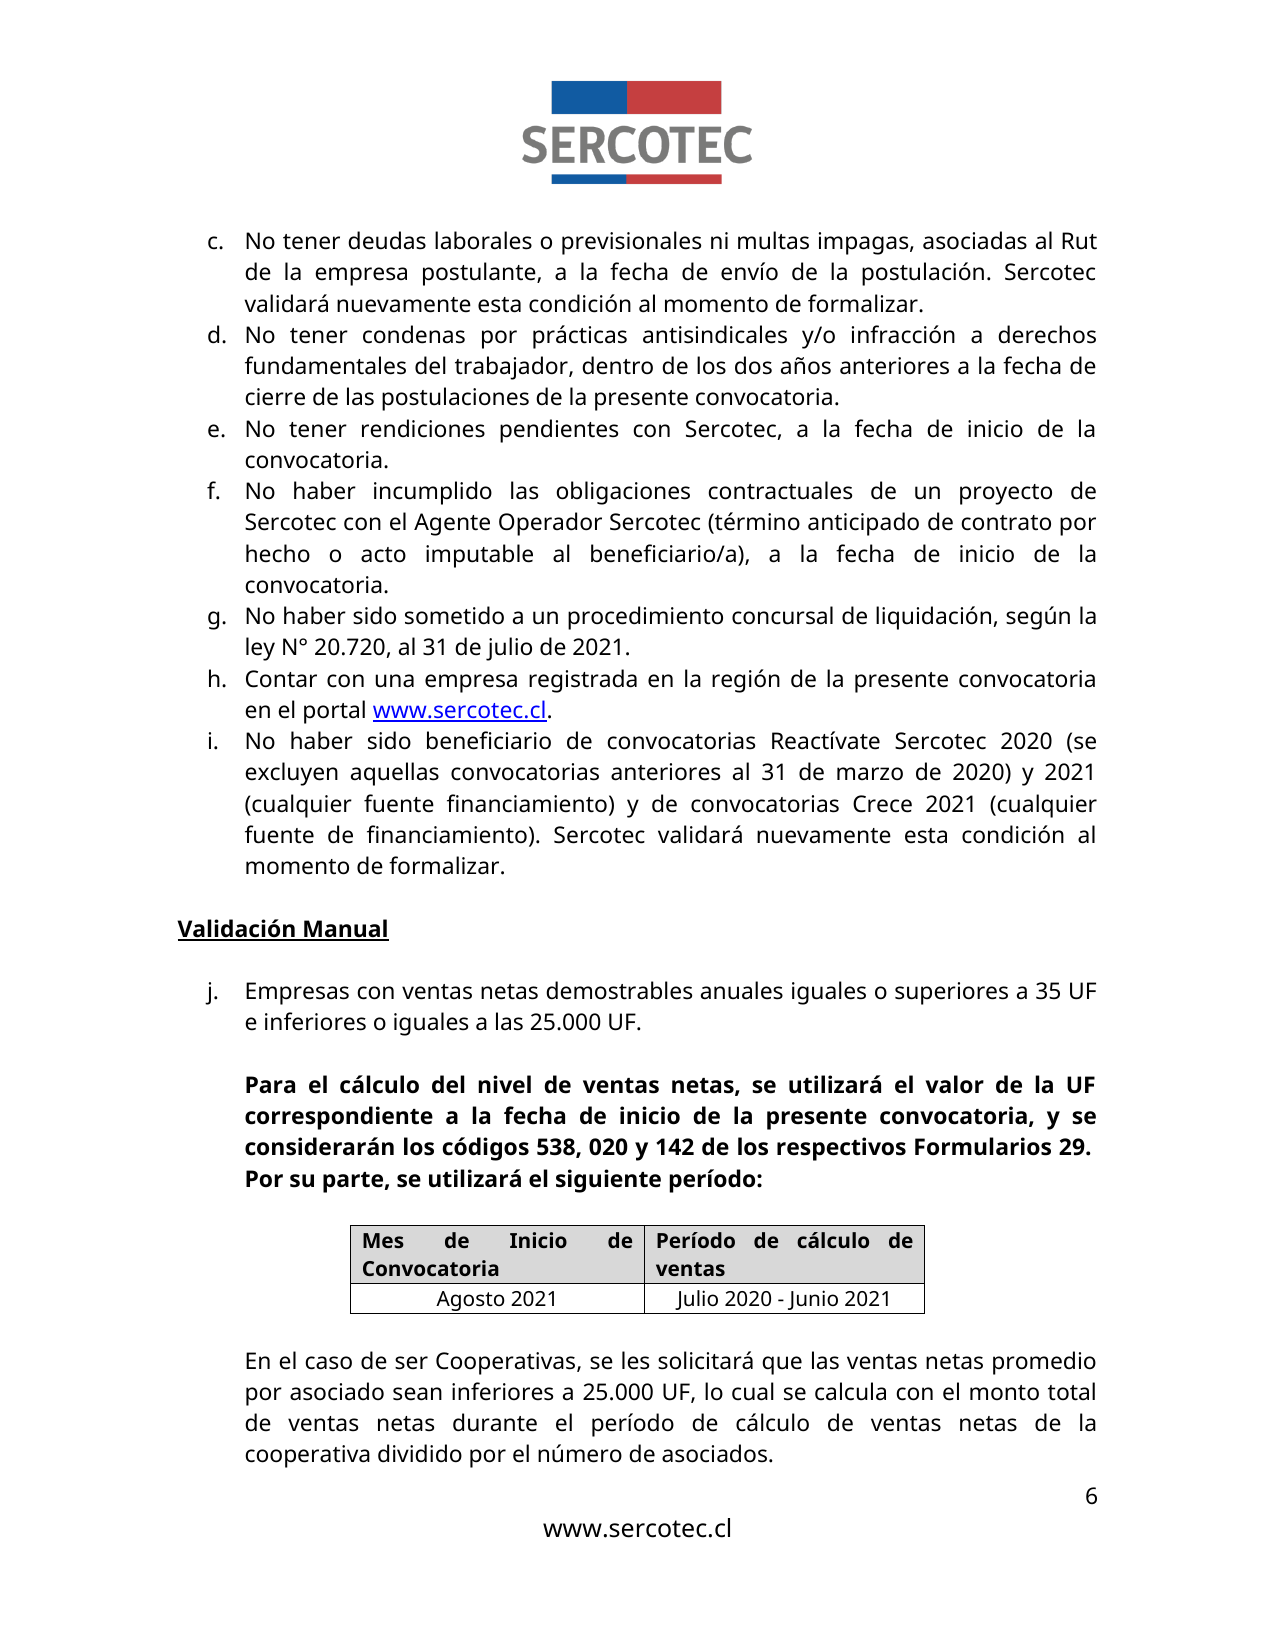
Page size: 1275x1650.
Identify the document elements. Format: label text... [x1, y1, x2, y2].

text Para el cálculo del nivel de ventas netas, se utilizará el valor de la UF correspondiente a la fecha de inicio de la presente convocatoria, y se considerarán los códigos 538, 020 y 142 de los respectivos Formularios 29. Por su parte, se utilizará el siguiente período: [244, 1069, 1098, 1194]
list No haber incumplido las obligaciones contractuales de un proyecto de Sercotec con el Agente Operador Sercotec (término anticipado de contrato por hecho o acto imputable al beneficiario/a), a la fecha de inicio de la convocatoria. [207, 475, 1098, 600]
list No haber sido sometido a un procedimiento concursal de liquidación, según la ley N° 20.720, al 31 de julio de 2021. [207, 600, 1098, 662]
list No tener rendiciones pendientes con Sercotec, a la fecha de inicio de la convocatoria. [207, 412, 1098, 475]
text Validación Manual [177, 912, 1098, 944]
table_header Mes de Inicio de Convocatoria [351, 1226, 644, 1283]
text En el caso de ser Cooperativas, se les solicitará que las ventas netas promedio por asociado sean inferiores a 25.000 UF, lo cual se calcula con el monto total de ventas netas durante el período de cálculo de ventas netas de la cooperativa dividido por el número de asociados. [244, 1345, 1098, 1470]
table_header Período de cálculo de ventas [645, 1226, 924, 1283]
list No tener condenas por prácticas antisindicales y/o infracción a derechos fundamentales del trabajador, dentro de los dos años anteriores a la fecha de cierre de las postulaciones de la presente convocatoria. [207, 319, 1098, 412]
list Empresas con ventas netas demostrables anuales iguales o superiores a 35 UF e inferiores o iguales a las 25.000 UF. [207, 975, 1098, 1037]
list No haber sido beneficiario de convocatorias Reactívate Sercotec 2020 (se excluyen aquellas convocatorias anteriores al 31 de marzo de 2020) y 2021 (cualquier fuente financiamiento) y de convocatorias Crece 2021 (cualquier fuente de financiamiento). Sercotec validará nuevamente esta condición al momento de formalizar. [207, 725, 1098, 881]
list Contar con una empresa registrada en la región de la presente convocatoria en el portal www.sercotec.cl. [207, 662, 1098, 725]
list No tener deudas laborales o previsionales ni multas impagas, asociadas al Rut de la empresa postulante, a la fecha de envío de la postulación. Sercotec validará nuevamente esta condición al momento de formalizar. [207, 225, 1098, 319]
table_cell Agosto 2021 [351, 1284, 644, 1312]
table_cell Julio 2020 - Junio 2021 [645, 1284, 924, 1312]
picture [512, 73, 763, 194]
